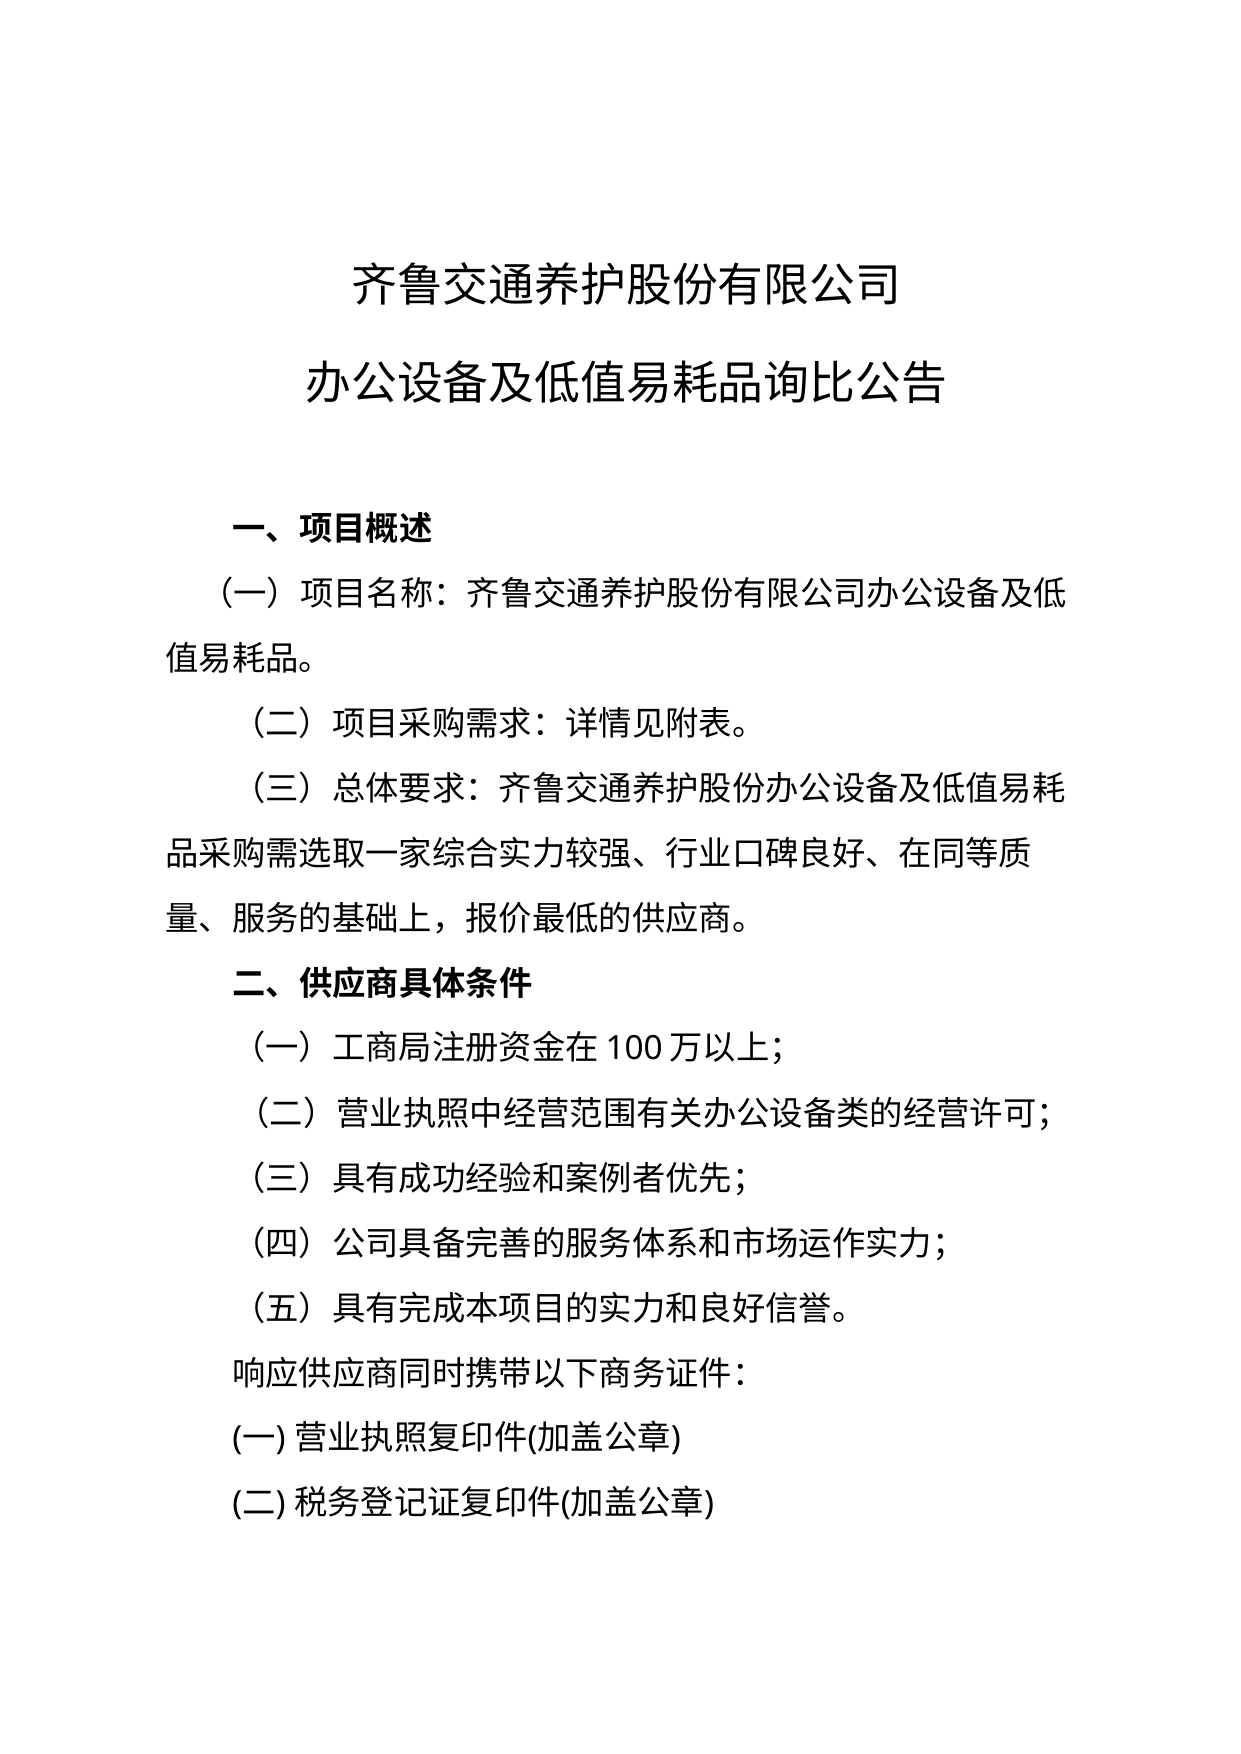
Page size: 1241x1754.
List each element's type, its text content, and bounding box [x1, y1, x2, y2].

text （一）项目名称：齐鲁交通养护股份有限公司办公设备及低值易耗品。 [165, 558, 1087, 688]
list 供应商具体条件 [165, 948, 1087, 1013]
list （二）营业执照中经营范围有关办公设备类的经营许可； [203, 1078, 1087, 1143]
text 响应供应商同时携带以下商务证件： [165, 1338, 1087, 1403]
text （二）项目采购需求：详情见附表。 [165, 688, 1087, 753]
list （三）具有成功经验和案例者优先； [165, 1143, 1087, 1208]
text 办公设备及低值易耗品询比公告 [165, 330, 1087, 428]
text （三）总体要求：齐鲁交通养护股份办公设备及低值易耗品采购需选取一家综合实力较强、行业口碑良好、在同等质量、服务的基础上，报价最低的供应商。 [165, 753, 1087, 948]
list （五）具有完成本项目的实力和良好信誉。 [165, 1273, 1087, 1338]
list （一）工商局注册资金在100万以上； [165, 1013, 1087, 1078]
text 齐鲁交通养护股份有限公司 [165, 233, 1087, 330]
list (一) 营业执照复印件(加盖公章) [165, 1403, 1087, 1468]
list （四）公司具备完善的服务体系和市场运作实力； [165, 1208, 1087, 1273]
list (二) 税务登记证复印件(加盖公章) [165, 1468, 1087, 1533]
text 一、项目概述 [165, 493, 1087, 558]
